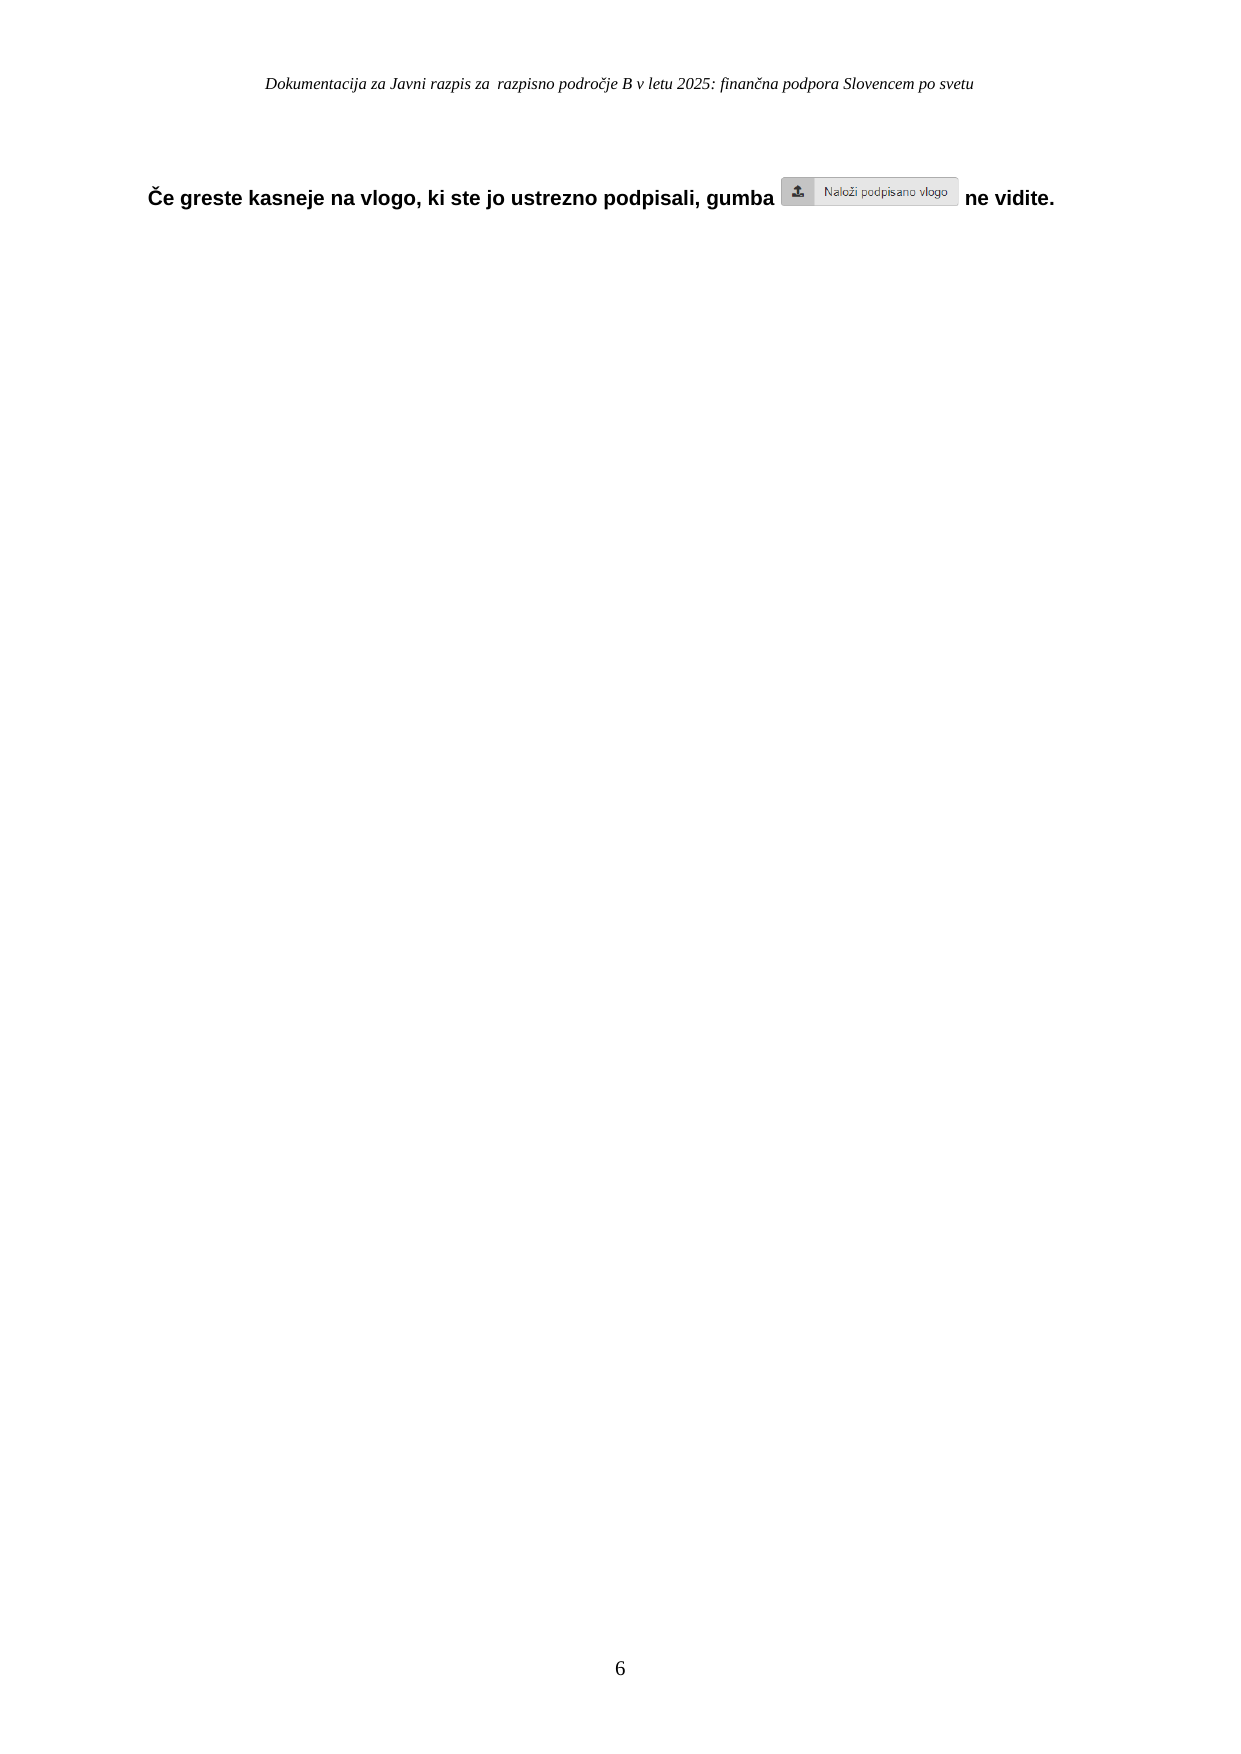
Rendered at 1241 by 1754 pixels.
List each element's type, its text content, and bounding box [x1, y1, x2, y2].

text Če greste kasneje na vlogo, ki ste jo ustrezno podpisali, gumba ne vidite. [148, 175, 1093, 209]
picture [780, 175, 959, 206]
